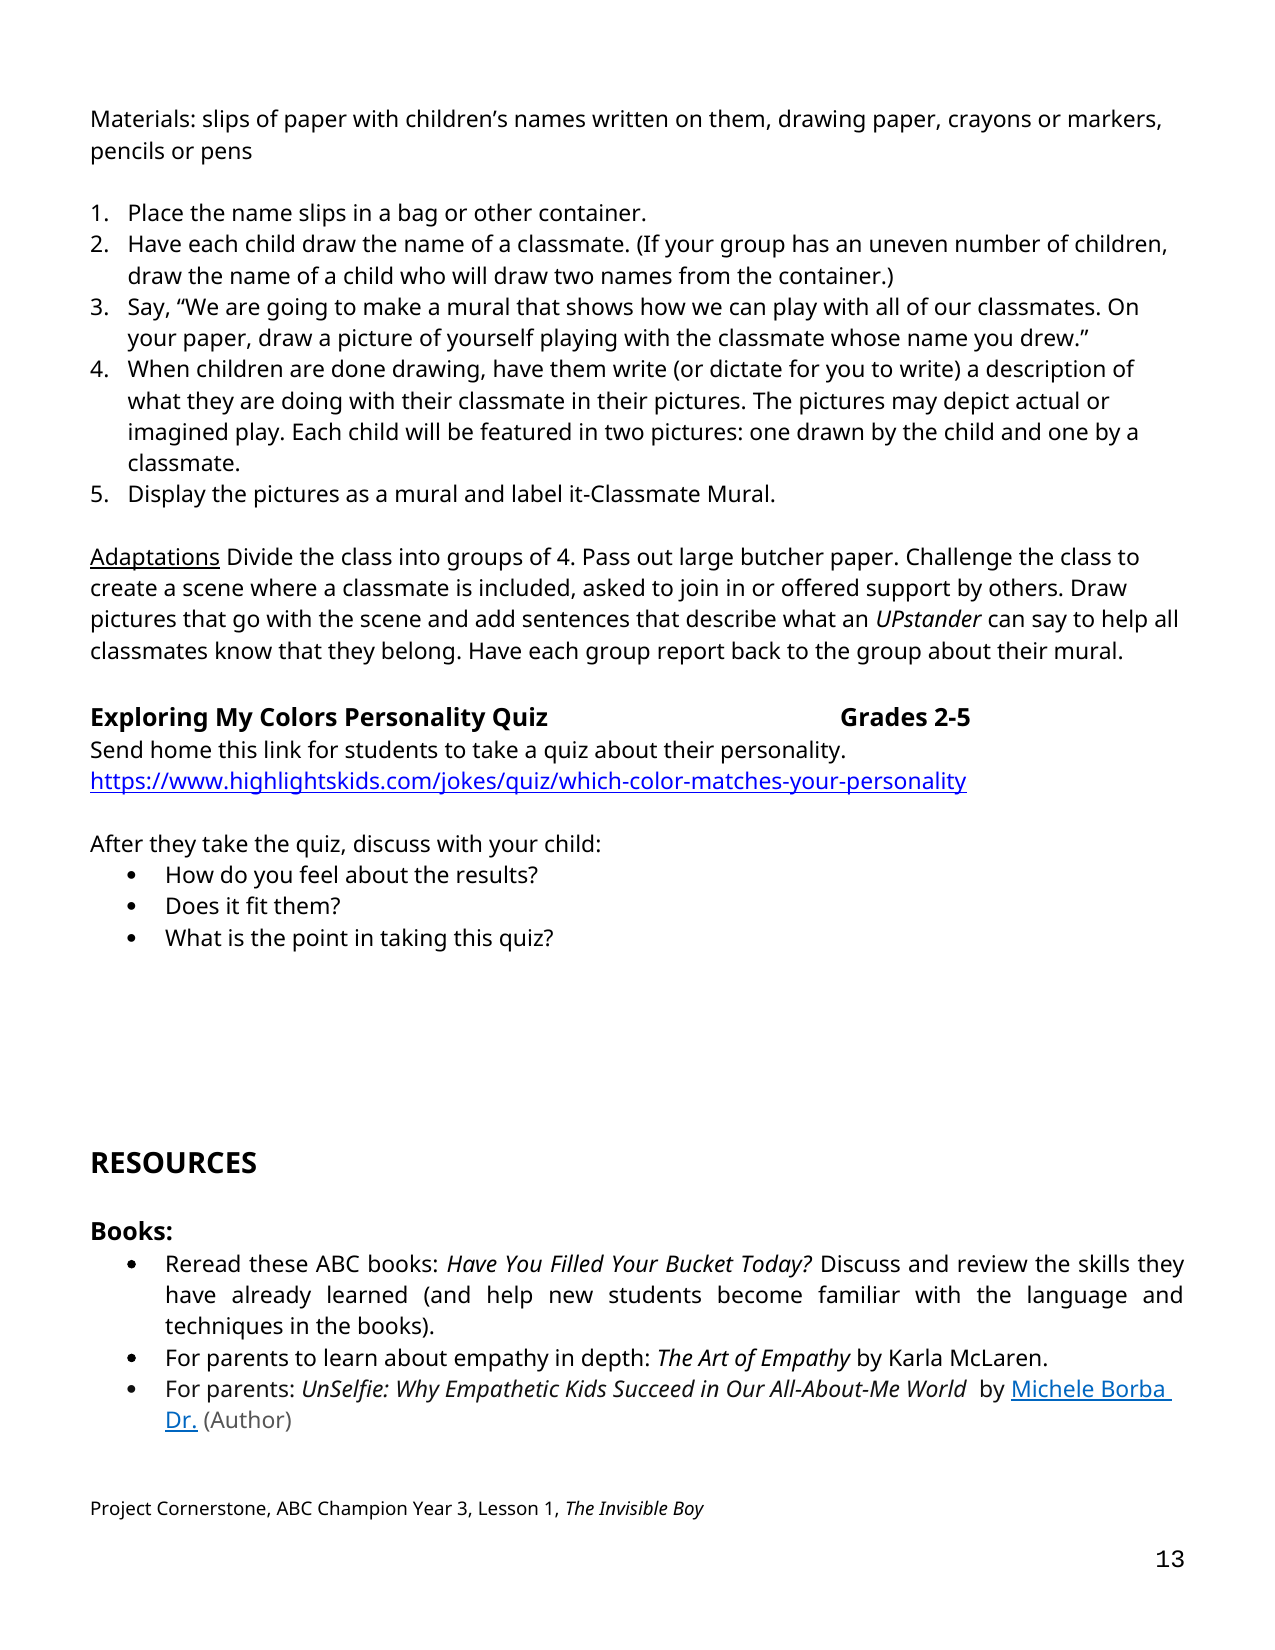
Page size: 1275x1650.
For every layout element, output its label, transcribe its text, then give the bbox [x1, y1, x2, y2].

text Books: [90, 1214, 1185, 1248]
list What is the point in taking this quiz? [127, 921, 1166, 953]
list Say, “We are going to make a mural that shows how we can play with all of our classmates. On your paper, draw a picture of yourself playing with the classmate whose name you drew.” [90, 291, 1185, 353]
text RESOURCES [90, 1143, 1185, 1182]
list When children are done drawing, have them write (or dictate for you to write) a description of what they are doing with their classmate in their pictures. The pictures may depict actual or imagined play. Each child will be featured in two pictures: one drawn by the child and one by a classmate. [90, 353, 1185, 478]
text Materials: slips of paper with children’s names written on them, drawing paper, crayons or markers, pencils or pens [90, 103, 1185, 166]
text After they take the quiz, discuss with your child: [90, 828, 1166, 859]
text Send home this link for students to take a quiz about their personality. [90, 734, 1185, 765]
list Place the name slips in a bag or other container. [90, 197, 1185, 228]
text https://www.highlightskids.com/jokes/quiz/which-color-matches-your-personality [90, 765, 1166, 796]
list For parents to learn about empathy in depth: The Art of Empathy by Karla McLaren. [127, 1341, 1185, 1373]
list Does it fit them? [127, 890, 1166, 921]
list Reread these ABC books: Have You Filled Your Bucket Today? Discuss and review the skills they have already learned (and help new students become familiar with the language and techniques in the books). [127, 1248, 1185, 1341]
list How do you feel about the results? [127, 859, 1166, 890]
list Have each child draw the name of a classmate. (If your group has an uneven number of children, draw the name of a child who will draw two names from the container.) [90, 228, 1185, 291]
subtitle For parents: UnSelfie: Why Empathetic Kids Succeed in Our All-About-Me World by Michele Borba Dr. (Author) [127, 1373, 1185, 1435]
text Adaptations Divide the class into groups of 4. Pass out large butcher paper. Challenge the class to create a scene where a classmate is included, asked to join in or offered support by others. Draw pictures that go with the scene and add sentences that describe what an UPstander can say to help all classmates know that they belong. Have each group report back to the group about their mural. [90, 541, 1185, 666]
list Display the pictures as a mural and label it-Classmate Mural. [90, 478, 1185, 509]
text Exploring My Colors Personality Quiz Grades 2-5 [90, 700, 1166, 734]
